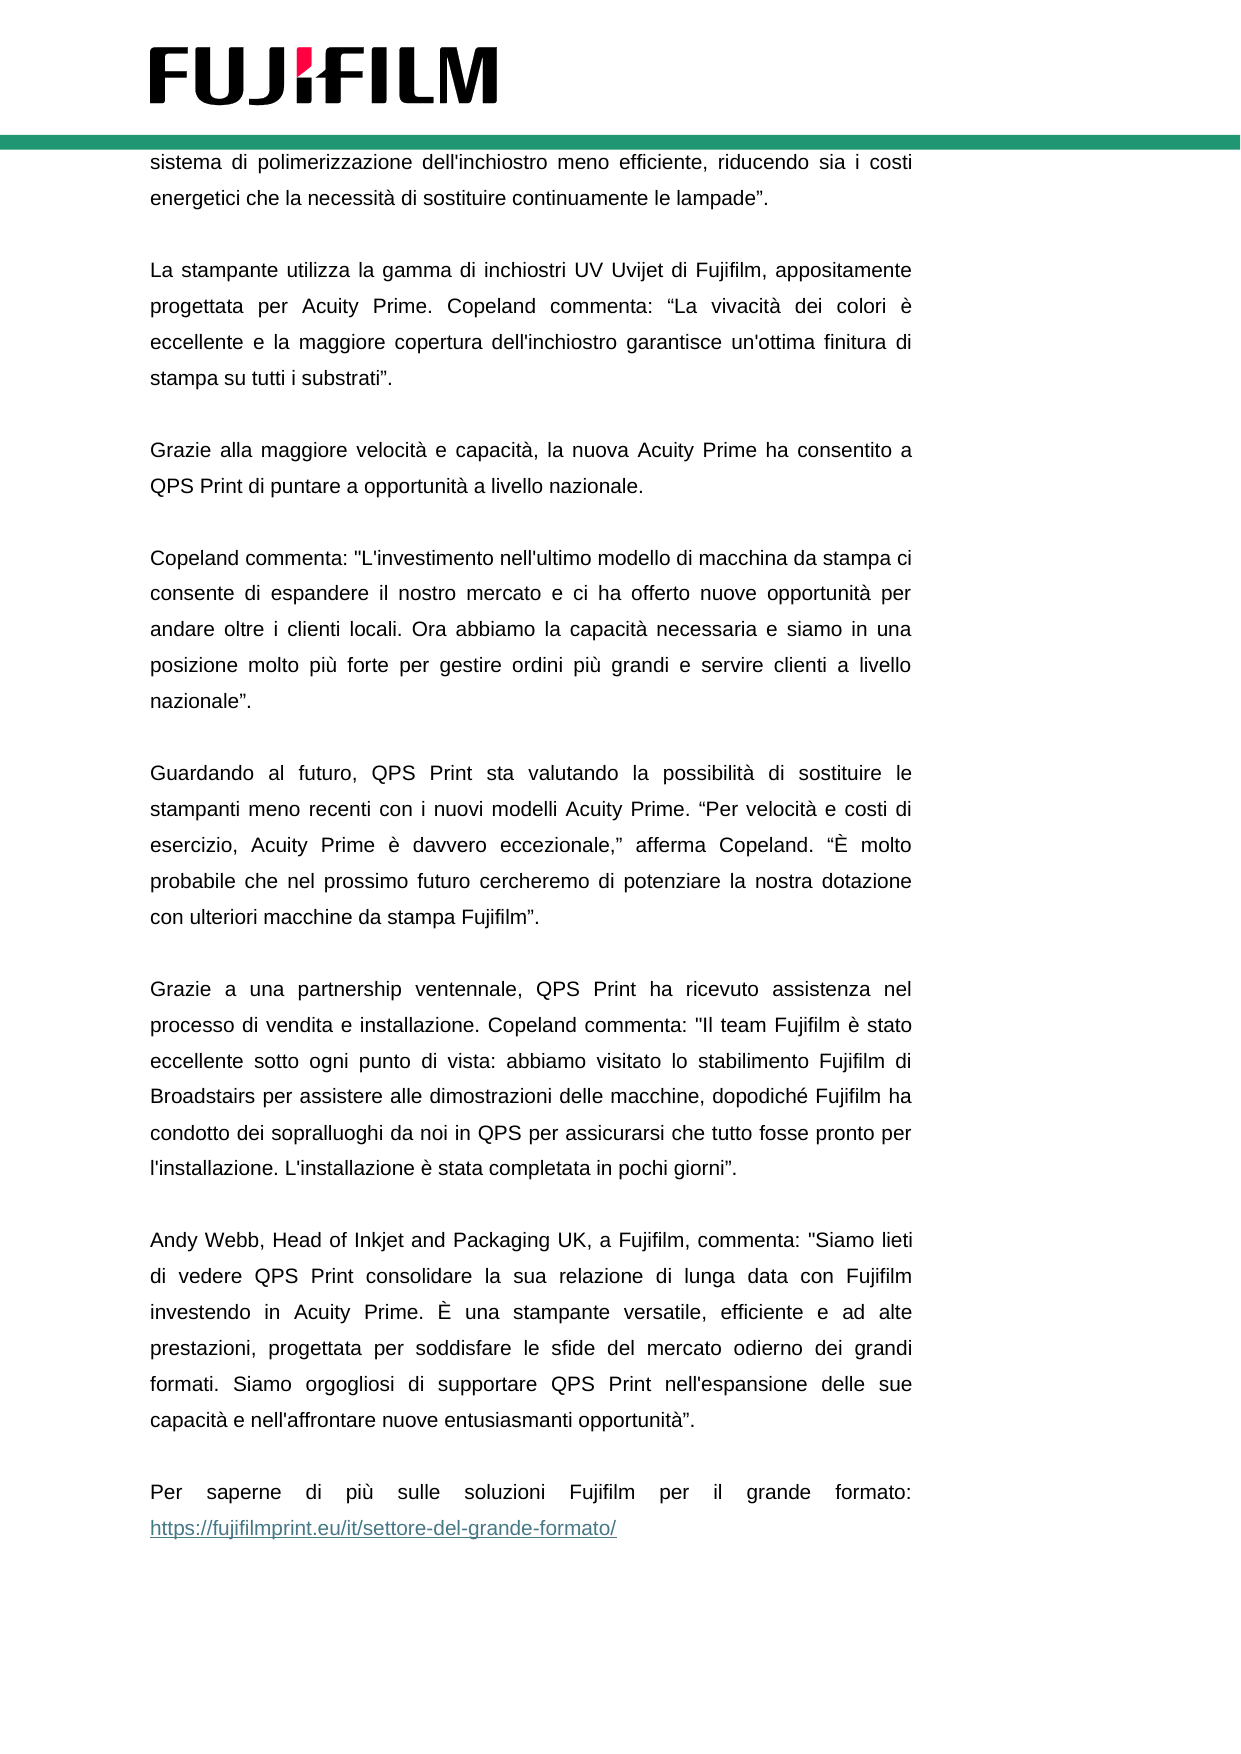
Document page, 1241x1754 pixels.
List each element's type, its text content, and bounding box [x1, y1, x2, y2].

text Grazie alla maggiore velocità e capacità, la nuova Acuity Prime ha consentito a QPS Print di puntare a opportunità a livello nazionale. [150, 437, 913, 497]
text Grazie a una partnership ventennale, QPS Print ha ricevuto assistenza nel processo di vendita e installazione. Copeland commenta: "Il team Fujifilm è stato eccellente sotto ogni punto di vista: abbiamo visitato lo stabilimento Fujifilm di Broadstairs per assistere alle dimostrazioni delle macchine, dopodiché Fujifilm ha condotto dei sopralluoghi da noi in QPS per assicurarsi che tutto fosse pronto per l'installazione. L'installazione è stata completata in pochi giorni”. [150, 977, 913, 1180]
text La stampante utilizza la gamma di inchiostri UV Uvijet di Fujifilm, appositamente progettata per Acuity Prime. Copeland commenta: “La vivacità dei colori è eccellente e la maggiore copertura dell'inchiostro garantisce un'ottima finitura di stampa su tutti i substrati”. [150, 258, 913, 389]
text Copeland commenta: "L'investimento nell'ultimo modello di macchina da stampa ci consente di espandere il nostro mercato e ci ha offerto nuove opportunità per andare oltre i clienti locali. Ora abbiamo la capacità necessaria e siamo in una posizione molto più forte per gestire ordini più grandi e servire clienti a livello nazionale”. [150, 545, 913, 713]
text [150, 150, 913, 210]
text Per saperne di più sulle soluzioni Fujifilm per il grande formato: https://fujifilmprint.eu/it/settore-del-grande-formato/ [150, 1480, 913, 1539]
text Andy Webb, Head of Inkjet and Packaging UK, a Fujifilm, commenta: "Siamo lieti di vedere QPS Print consolidare la sua relazione di lunga data con Fujifilm investendo in Acuity Prime. È una stampante versatile, efficiente e ad alte prestazioni, progettata per soddisfare le sfide del mercato odierno dei grandi formati. Siamo orgogliosi di supportare QPS Print nell'espansione delle sue capacità e nell'affrontare nuove entusiasmanti opportunità”. [150, 1228, 913, 1432]
text Guardando al futuro, QPS Print sta valutando la possibilità di sostituire le stampanti meno recenti con i nuovi modelli Acuity Prime. “Per velocità e costi di esercizio, Acuity Prime è davvero eccezionale,” afferma Copeland. “È molto probabile che nel prossimo futuro cercheremo di potenziare la nostra dotazione con ulteriori macchine da stampa Fujifilm”. [150, 761, 913, 929]
